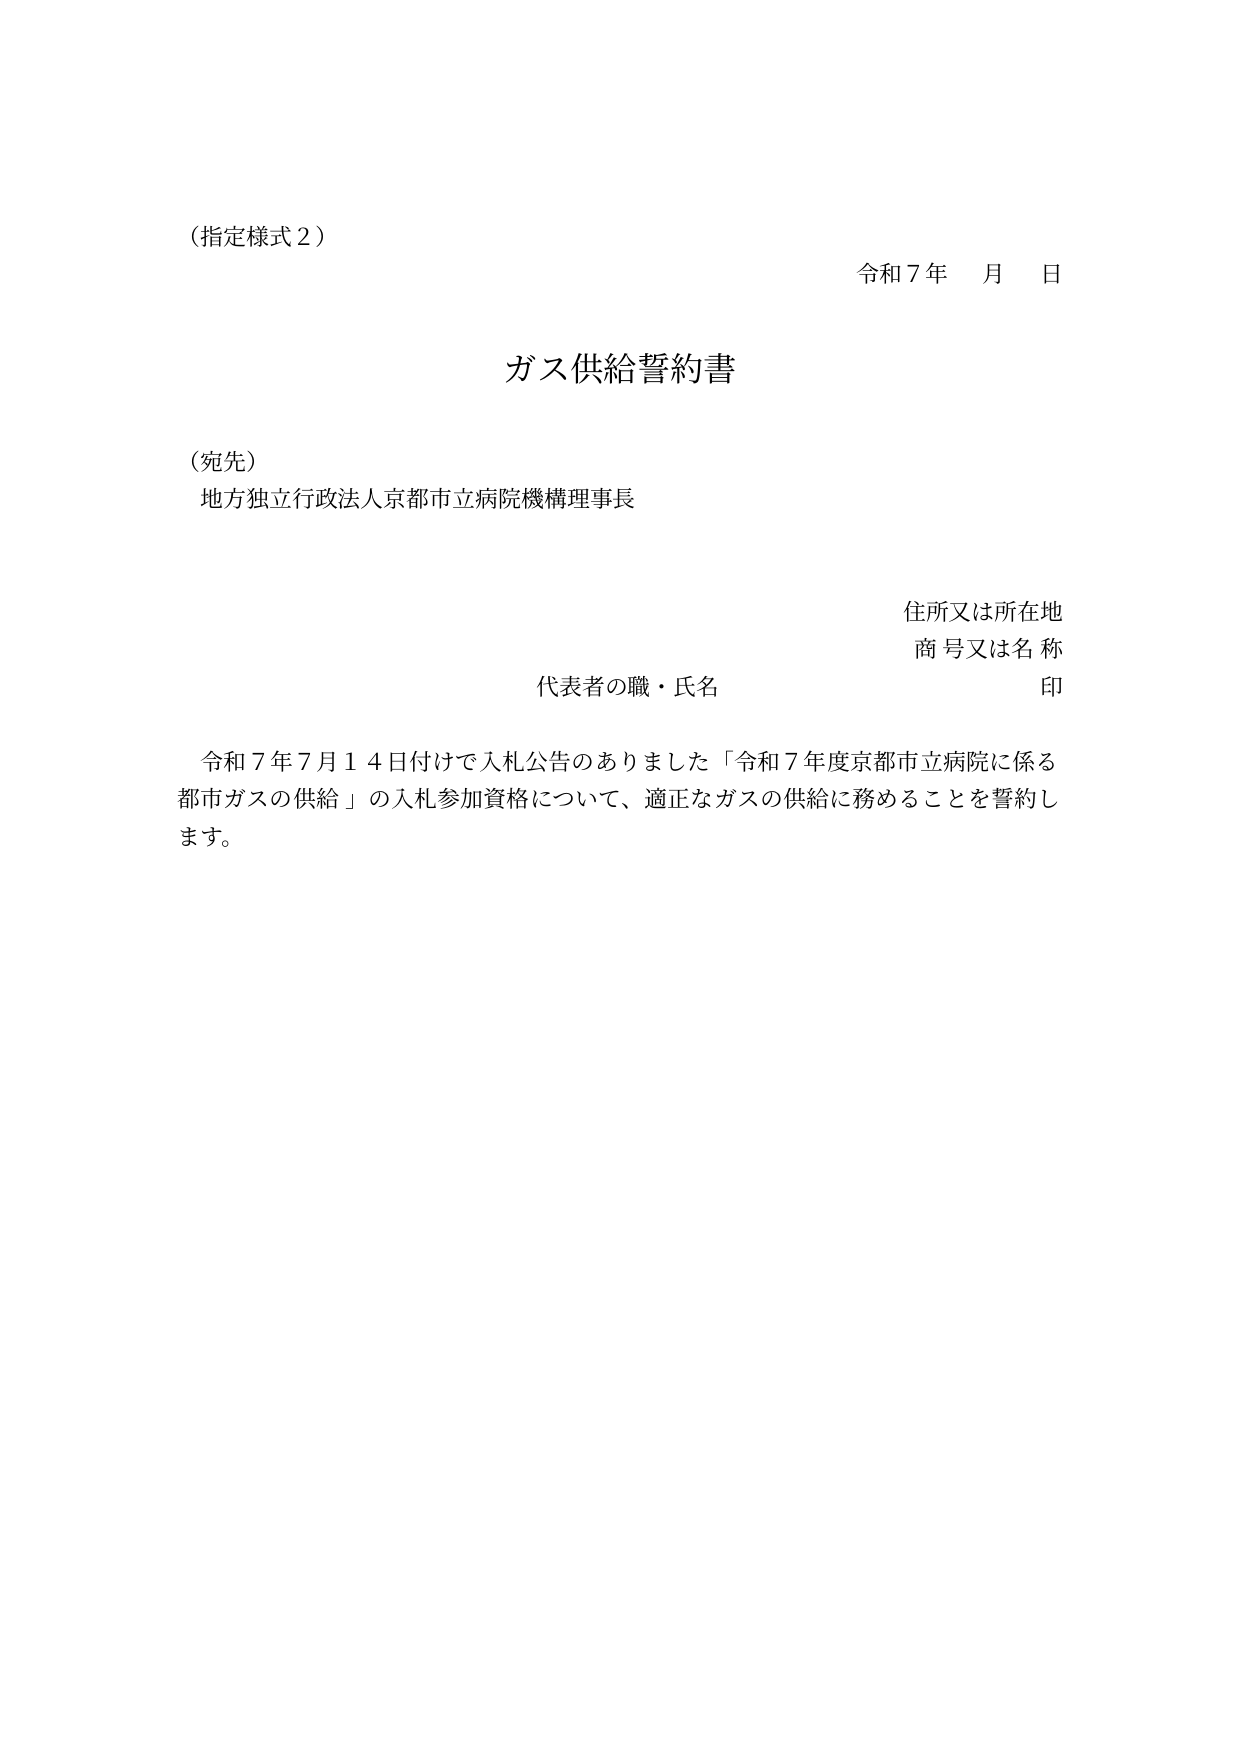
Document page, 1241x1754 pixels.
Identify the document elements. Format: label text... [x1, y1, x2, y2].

text （指定様式２） [177, 217, 1063, 254]
text 地方独立行政法人京都市立病院機構理事長 [177, 479, 1063, 517]
text 令和７年７月１４日付けで入札公告のありました「令和７年度京都市立病院に係る都市ガスの供給 」の入札参加資格について、適正なガスの供給に務めることを誓約します。 [177, 742, 1063, 854]
text 令和７年 月 日 [177, 254, 1063, 292]
text （宛先） [177, 442, 1063, 479]
text 代表者の職・氏名 印 [177, 667, 1063, 704]
text 住所又は所在地 [177, 592, 1063, 629]
text 商 号又は名 称 [177, 629, 1063, 667]
text ガス供給誓約書 [177, 329, 1063, 404]
